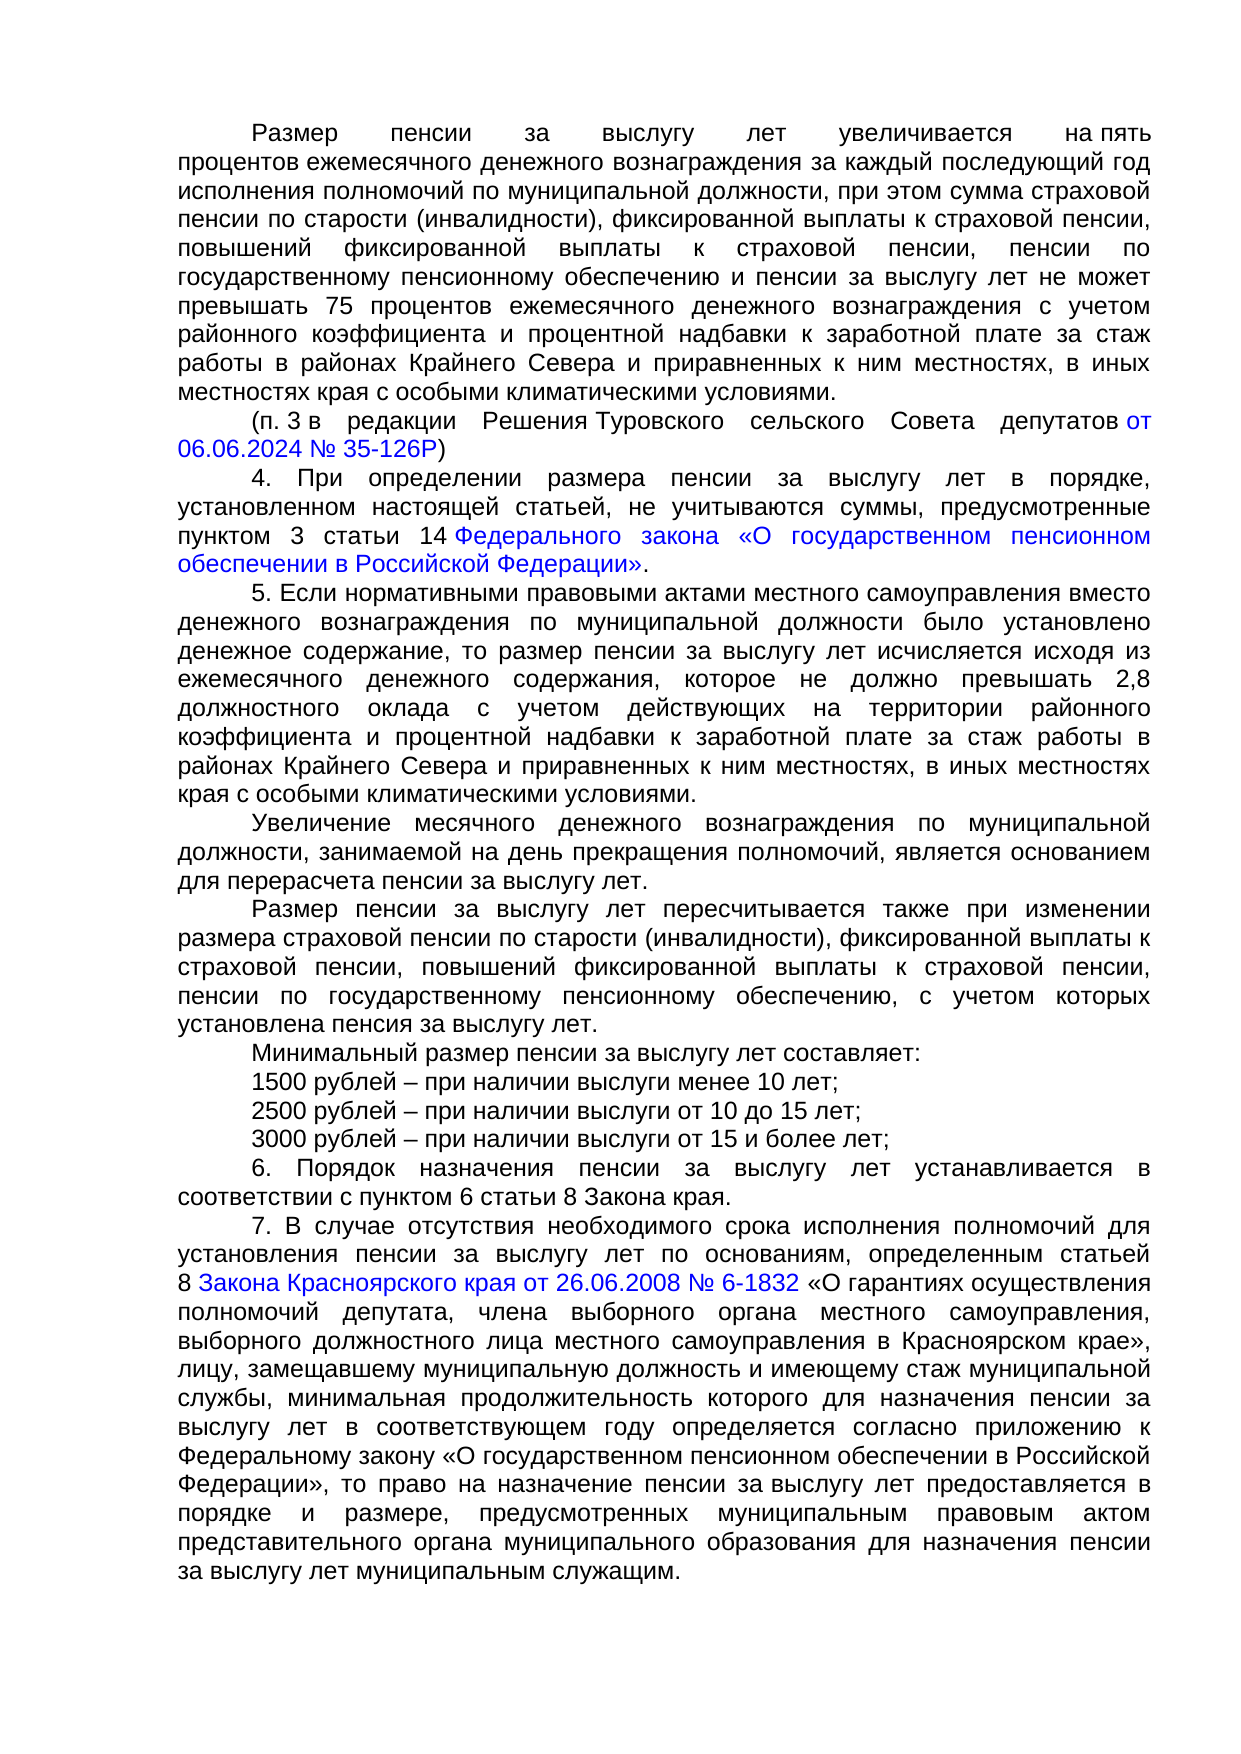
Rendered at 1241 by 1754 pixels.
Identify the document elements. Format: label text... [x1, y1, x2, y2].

text 2500 рублей – при наличии выслуги от 10 до 15 лет; [177, 1096, 1152, 1124]
text Размер пенсии за выслугу лет увеличивается на пять процентов ежемесячного денежного вознаграждения за каждый последующий год исполнения полномочий по муниципальной должности, при этом сумма страховой пенсии по старости (инвалидности), фиксированной выплаты к страховой пенсии, повышений фиксированной выплаты к страховой пенсии, пенсии по государственному пенсионному обеспечению и пенсии за выслугу лет не может превышать 75 процентов ежемесячного денежного вознаграждения с учетом районного коэффициента и процентной надбавки к заработной плате за стаж работы в районах Крайнего Севера и приравненных к ним местностях, в иных местностях края с особыми климатическими условиями. [177, 118, 1152, 406]
text Увеличение месячного денежного вознаграждения по муниципальной должности, занимаемой на день прекращения полномочий, является основанием для перерасчета пенсии за выслугу лет. [177, 808, 1152, 894]
text 3000 рублей – при наличии выслуги от 15 и более лет; [177, 1124, 1152, 1153]
text Размер пенсии за выслугу лет пересчитывается также при изменении размера страховой пенсии по старости (инвалидности), фиксированной выплаты к страховой пенсии, повышений фиксированной выплаты к страховой пенсии, пенсии по государственному пенсионному обеспечению, с учетом которых установлена пенсия за выслугу лет. [177, 894, 1152, 1038]
text 1500 рублей – при наличии выслуги менее 10 лет; [177, 1067, 1152, 1096]
text 5. Если нормативными правовыми актами местного самоуправления вместо денежного вознаграждения по муниципальной должности было установлено денежное содержание, то размер пенсии за выслугу лет исчисляется исходя из ежемесячного денежного содержания, которое не должно превышать 2,8 должностного оклада с учетом действующих на территории районного коэффициента и процентной надбавки к заработной плате за стаж работы в районах Крайнего Севера и приравненных к ним местностях, в иных местностях края с особыми климатическими условиями. [177, 578, 1152, 808]
text (п. 3 в редакции Решения Туровского сельского Совета депутатов от 06.06.2024 № 35-126Р) [177, 406, 1152, 463]
text 4. При определении размера пенсии за выслугу лет в порядке, установленном настоящей статьей, не учитываются суммы, предусмотренные пунктом 3 статьи 14 Федерального закона «О государственном пенсионном обеспечении в Российской Федерации». [177, 463, 1152, 578]
text 6. Порядок назначения пенсии за выслугу лет устанавливается в соответствии с пунктом 6 статьи 8 Закона края. [177, 1153, 1152, 1211]
text Минимальный размер пенсии за выслугу лет составляет: [177, 1038, 1152, 1067]
text 7. В случае отсутствия необходимого срока исполнения полномочий для установления пенсии за выслугу лет по основаниям, определенным статьей 8 Закона Красноярского края от 26.06.2008 № 6-1832 «О гарантиях осуществления полномочий депутата, члена выборного органа местного самоуправления, выборного должностного лица местного самоуправления в Красноярском крае», лицу, замещавшему муниципальную должность и имеющему стаж муниципальной службы, минимальная продолжительность которого для назначения пенсии за выслугу лет в соответствующем году определяется согласно приложению к Федеральному закону «О государственном пенсионном обеспечении в Российской Федерации», то право на назначение пенсии за выслугу лет предоставляется в порядке и размере, предусмотренных муниципальным правовым актом представительного органа муниципального образования для назначения пенсии за выслугу лет муниципальным служащим. [177, 1211, 1152, 1584]
